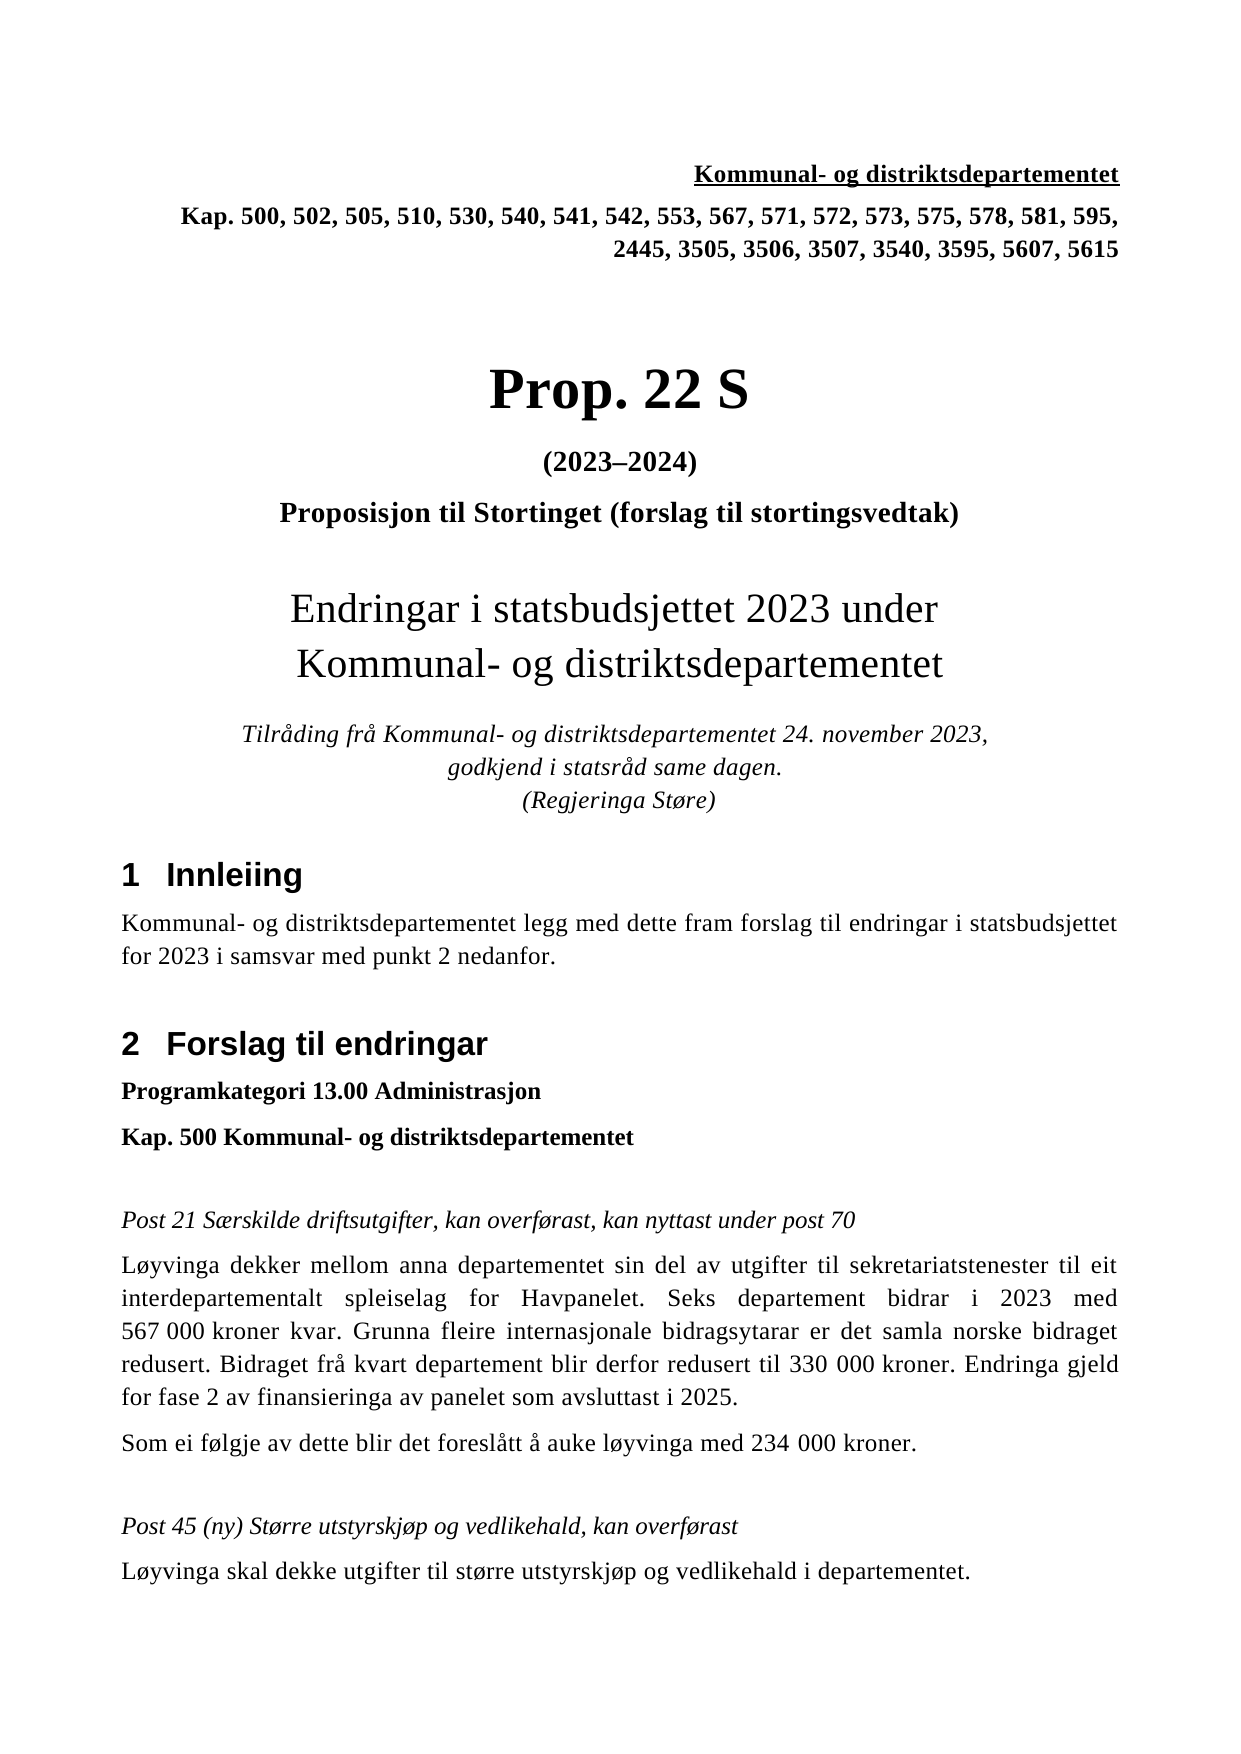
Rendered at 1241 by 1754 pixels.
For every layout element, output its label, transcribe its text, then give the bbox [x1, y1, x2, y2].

text Post 45 (ny) Større utstyrskjøp og vedlikehald, kan overførast [121, 1511, 1119, 1540]
text Programkategori 13.00 Administrasjon [121, 1076, 1119, 1105]
text Prop. 22 S [121, 354, 1119, 421]
text (2023–2024) [121, 444, 1119, 477]
text Proposisjon til Stortinget (forslag til stortingsvedtak) [121, 495, 1119, 528]
subtitle Innleiing [121, 855, 1119, 894]
text Som ei følgje av dette blir det foreslått å auke løyvinga med 234 000 kroner. [121, 1428, 1119, 1457]
text Tilråding frå Kommunal- og distriktsdepartementet 24. november 2023, godkjend i statsråd same dagen. (Regjeringa Støre) [121, 719, 1119, 813]
text Kap. 500, 502, 505, 510, 530, 540, 541, 542, 553, 567, 571, 572, 573, 575, 578, 581, 595, 2445, 3505, 3506, 3507, 3540, 3595, 5607, 5615 [121, 201, 1119, 262]
text Endringar i statsbudsjettet 2023 under Kommunal- og distriktsdepartementet [121, 583, 1119, 686]
text Post 21 Særskilde driftsutgifter, kan overførast, kan nyttast under post 70 [121, 1205, 1119, 1233]
text Kap. 500 Kommunal- og distriktsdepartementet [121, 1122, 1119, 1151]
subtitle Forslag til endringar [121, 1024, 1119, 1062]
text Kommunal- og distriktsdepartementet [121, 159, 1119, 188]
text Løyvinga skal dekke utgifter til større utstyrskjøp og vedlikehald i departementet. [121, 1556, 1119, 1585]
text Løyvinga dekker mellom anna departementet sin del av utgifter til sekretariatstenester til eit interdepartementalt spleiselag for Havpanelet. Seks departement bidrar i 2023 med 567 000 kroner kvar. Grunna fleire internasjonale bidragsytarar er det samla norske bidraget redusert. Bidraget frå kvart departement blir derfor redusert til 330 000 kroner. Endringa gjeld for fase 2 av finansieringa av panelet som avsluttast i 2025. [121, 1250, 1119, 1411]
text Kommunal- og distriktsdepartementet legg med dette fram forslag til endringar i statsbudsjettet for 2023 i samsvar med punkt 2 nedanfor. [121, 908, 1119, 969]
